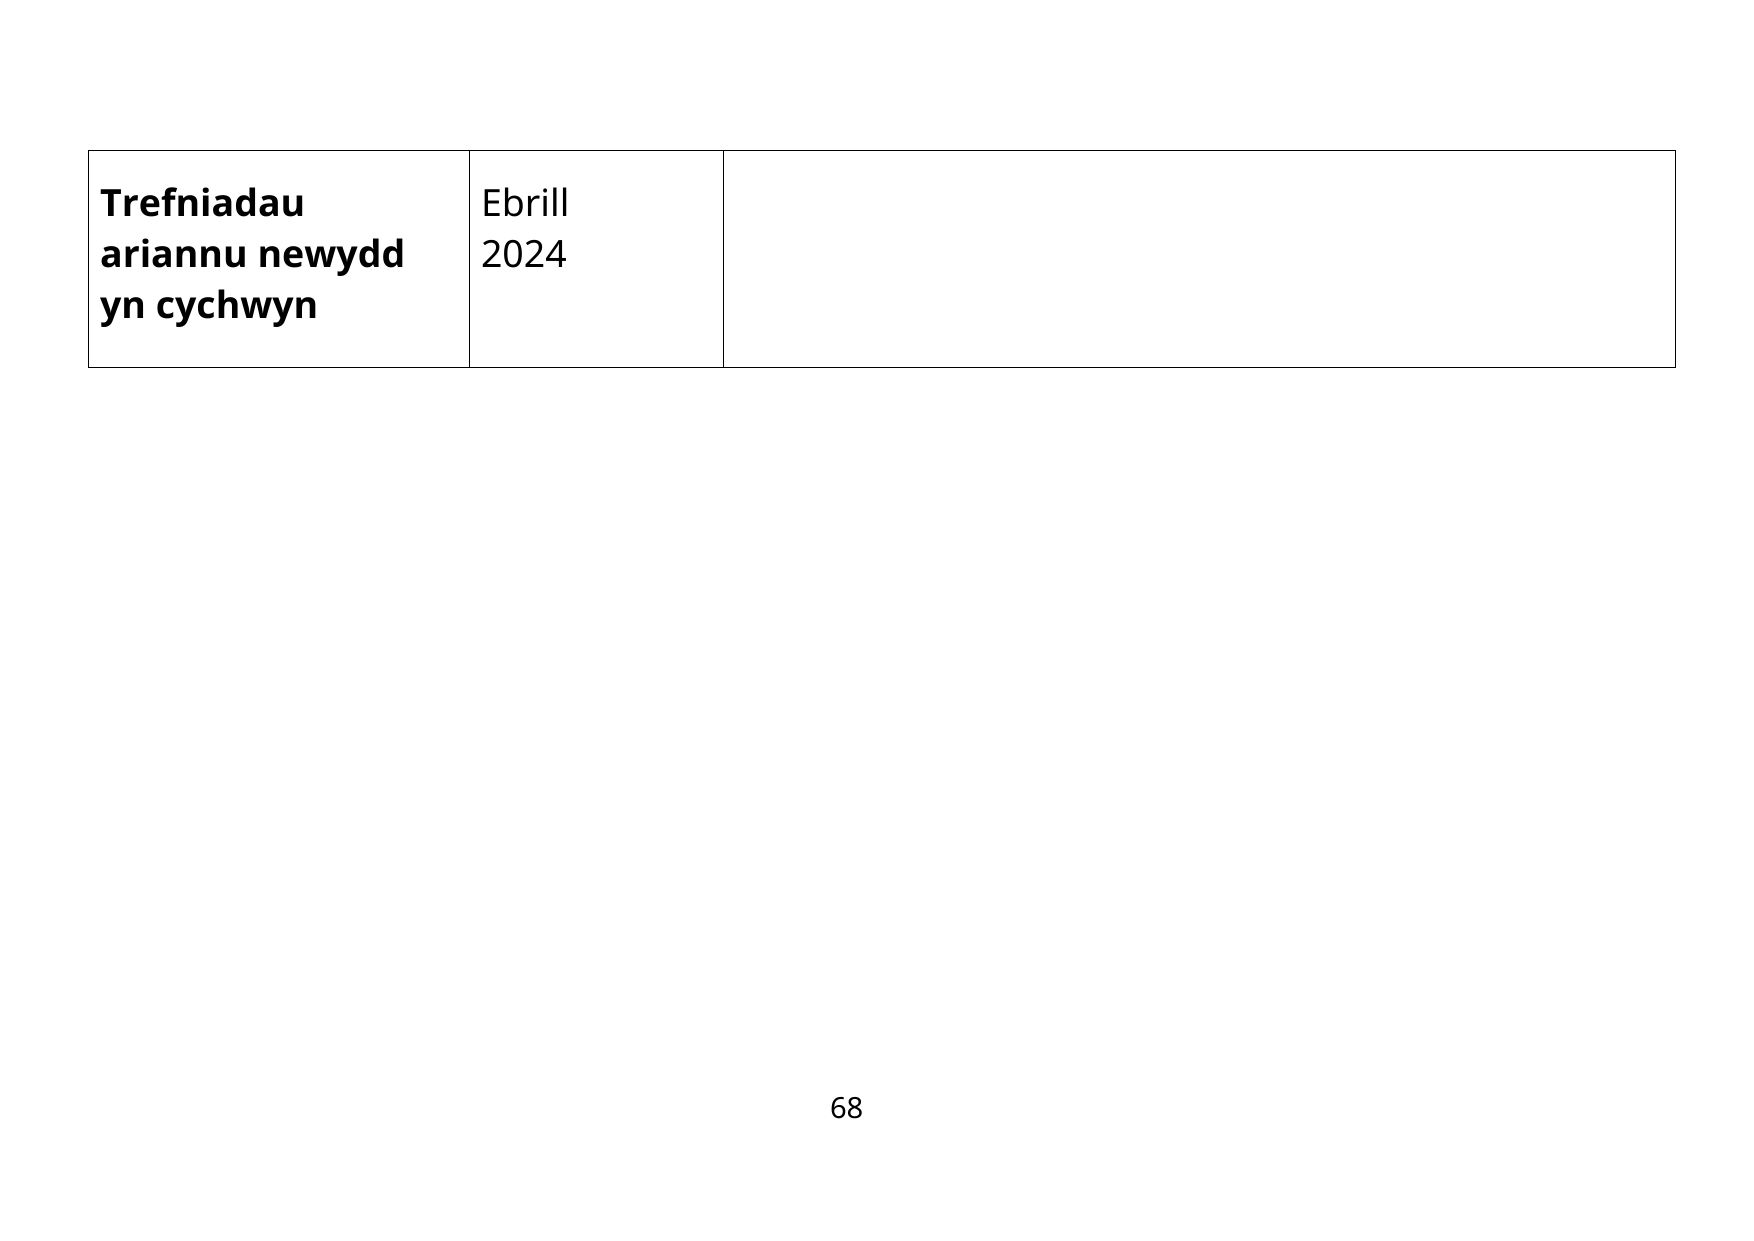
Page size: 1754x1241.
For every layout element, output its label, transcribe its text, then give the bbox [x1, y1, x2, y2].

table_cell Ebrill 2024 [470, 151, 723, 367]
table_cell [724, 151, 1675, 367]
table_cell Trefniadau ariannu newydd yn cychwyn [89, 151, 469, 367]
